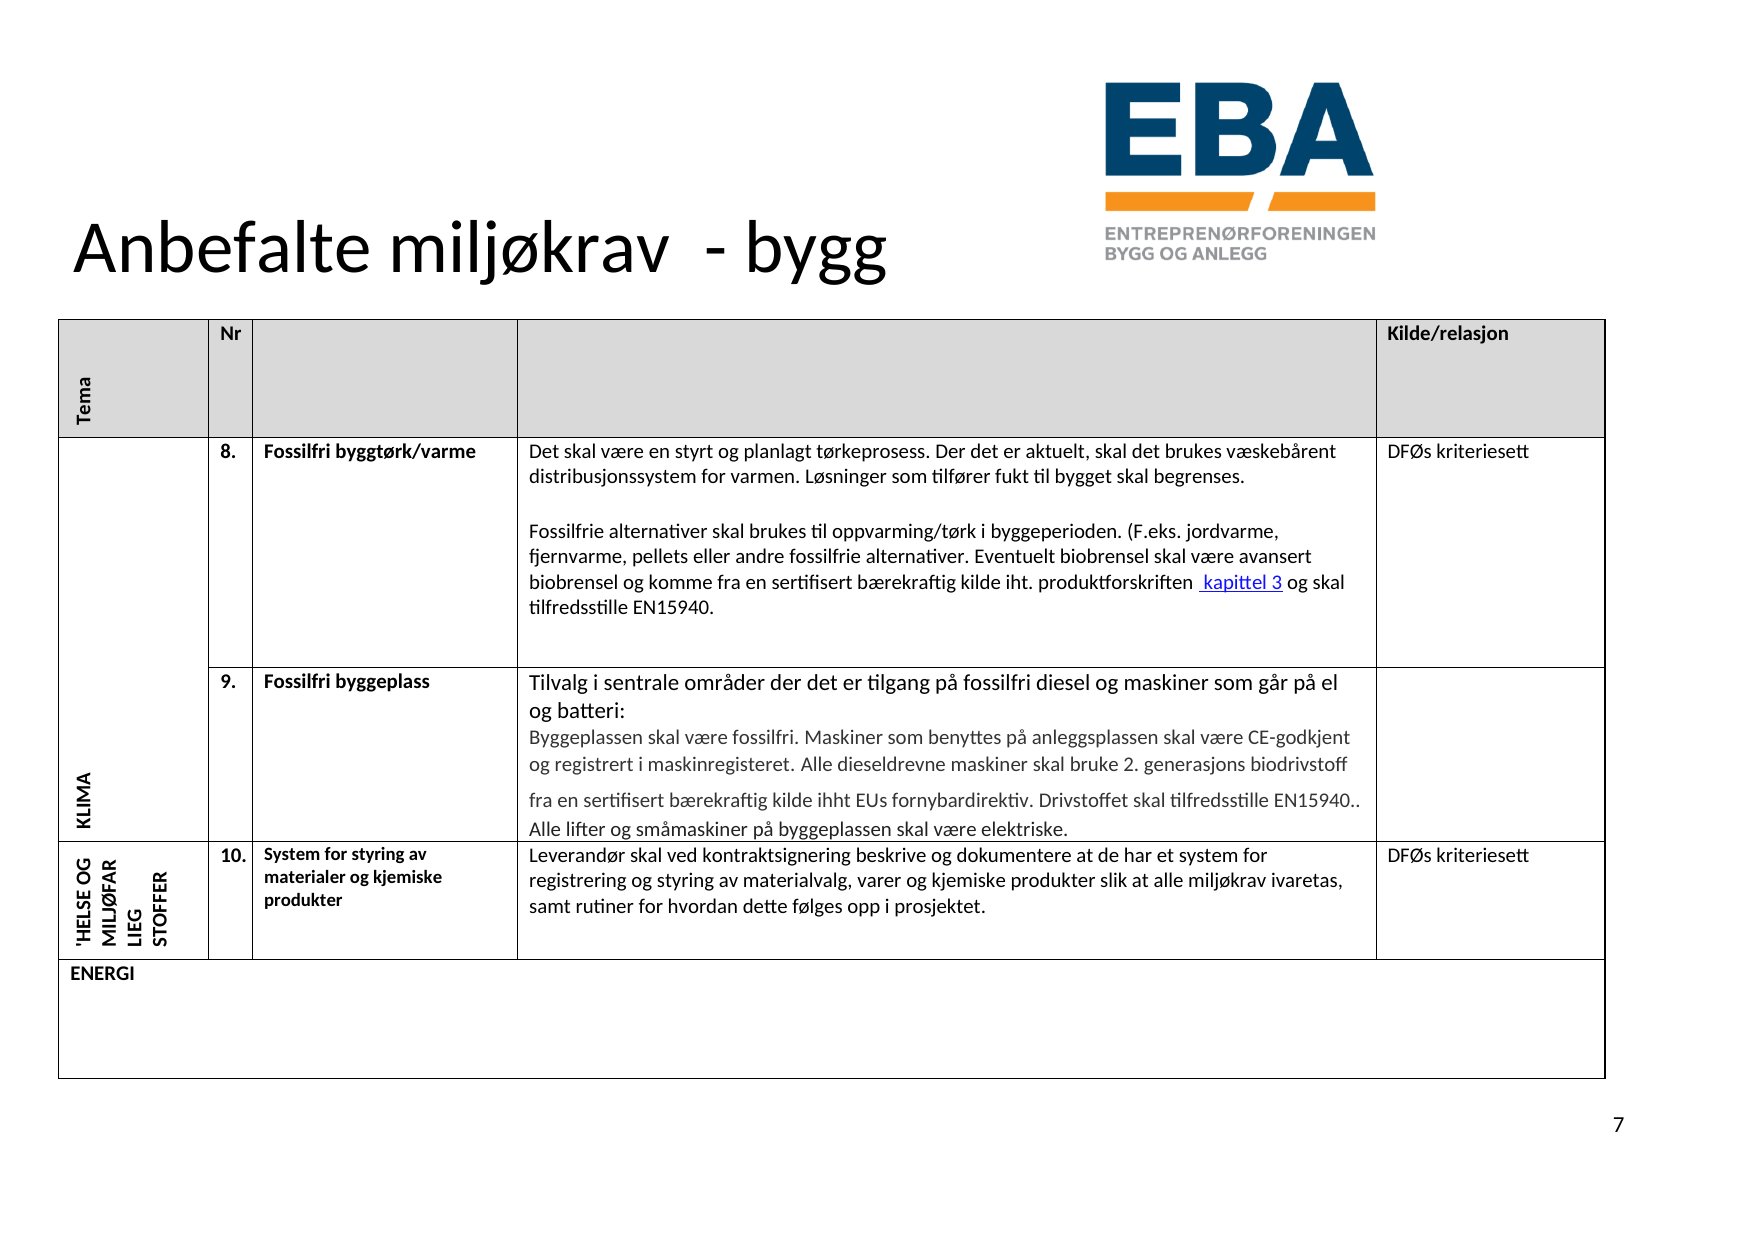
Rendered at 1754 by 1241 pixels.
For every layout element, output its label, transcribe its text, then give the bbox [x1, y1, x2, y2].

table_cell DFØs kriteriesett [1377, 842, 1604, 959]
table_header Tema [59, 320, 208, 437]
table_cell 'HELSE OG MILJØFARLIEG STOFFER [59, 842, 208, 959]
table_cell ENERGI [59, 960, 1604, 1077]
table_cell [1377, 668, 1604, 841]
table_cell Fossilfri byggtørk/varme [253, 438, 517, 667]
table_cell KLIMA [59, 438, 208, 841]
table_cell [209, 842, 252, 959]
table_cell [209, 668, 252, 841]
table_header Kilde/relasjon [1377, 320, 1604, 437]
table_header Nr [209, 320, 252, 437]
table_cell System for styring av materialer og kjemiske produkter [253, 842, 517, 959]
table_cell Fossilfri byggeplass [253, 668, 517, 841]
table_cell Leverandør skal ved kontraktsignering beskrive og dokumentere at de har et system for registrering og styring av materialvalg, varer og kjemiske produkter slik at alle miljøkrav ivaretas, samt rutiner for hvordan dette følges opp i prosjektet. [518, 842, 1376, 959]
table_cell Tilvalg i sentrale områder der det er tilgang på fossilfri diesel og maskiner som går på el og batteri: Byggeplassen skal være fossilfri. Maskiner som benyttes på anleggsplassen skal være CE-godkjent og registrert i maskinregisteret. Alle dieseldrevne maskiner skal bruke 2. generasjons biodrivstoff fra en sertifisert bærekraftig kilde ihht EUs fornybardirektiv. Drivstoffet skal tilfredsstille EN15940.. Alle lifter og småmaskiner på byggeplassen skal være elektriske. [518, 668, 1376, 841]
picture [1094, 73, 1400, 273]
table_header [518, 320, 1376, 437]
table_cell [209, 438, 252, 667]
table_cell Det skal være en styrt og planlagt tørkeprosess. Der det er aktuelt, skal det brukes væskebårent distribusjonssystem for varmen. Løsninger som tilfører fukt til bygget skal begrenses. Fossilfrie alternativer skal brukes til oppvarming/tørk i byggeperioden. (F.eks. jordvarme, fjernvarme, pellets eller andre fossilfrie alternativer. Eventuelt biobrensel skal være avansert biobrensel og komme fra en sertifisert bærekraftig kilde iht. produktforskriften kapittel 3 og skal tilfredsstille EN15940. [518, 438, 1376, 667]
table_cell DFØs kriteriesett [1377, 438, 1604, 667]
table_header [253, 320, 517, 437]
